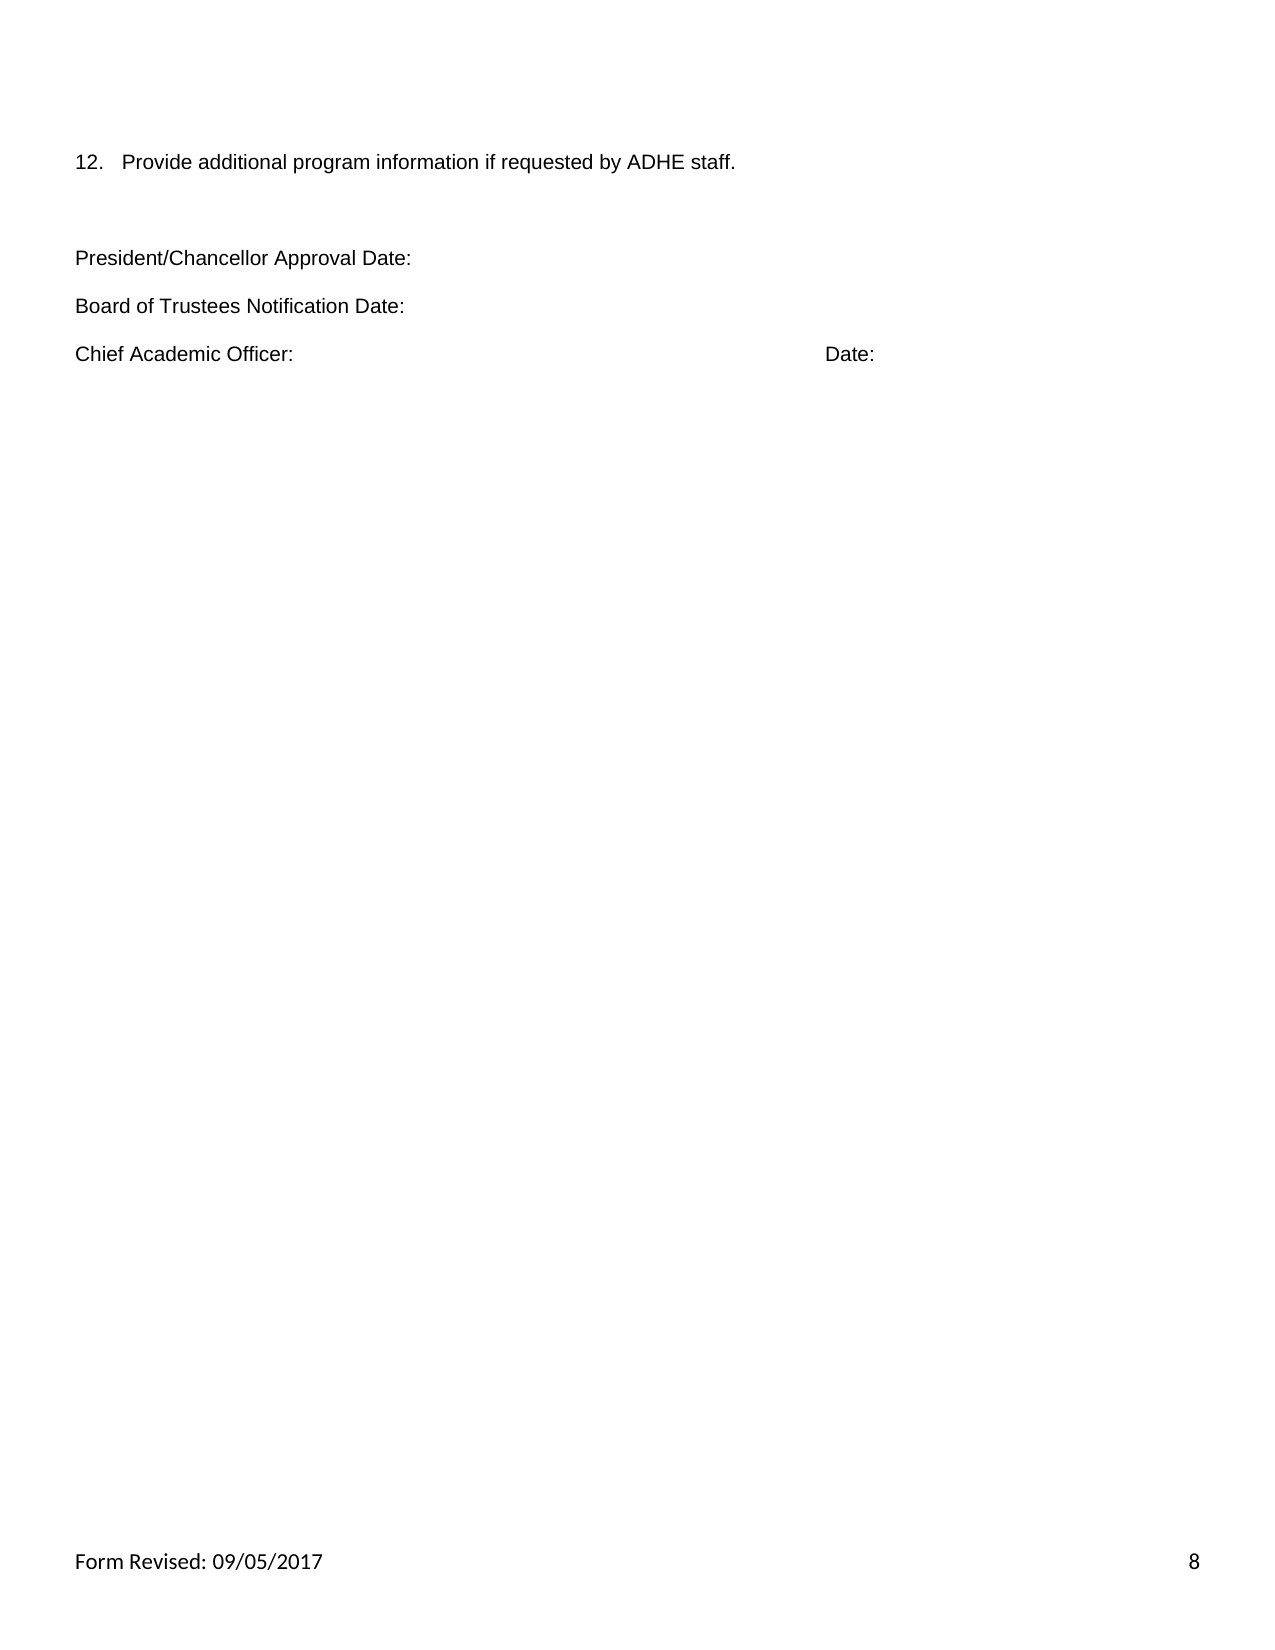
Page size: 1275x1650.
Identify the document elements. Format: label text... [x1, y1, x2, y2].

text Board of Trustees Notification Date: [75, 294, 1200, 318]
text Chief Academic Officer: Date: [75, 342, 1200, 366]
list Provide additional program information if requested by ADHE staff. [75, 150, 1200, 174]
text President/Chancellor Approval Date: [75, 246, 1200, 270]
